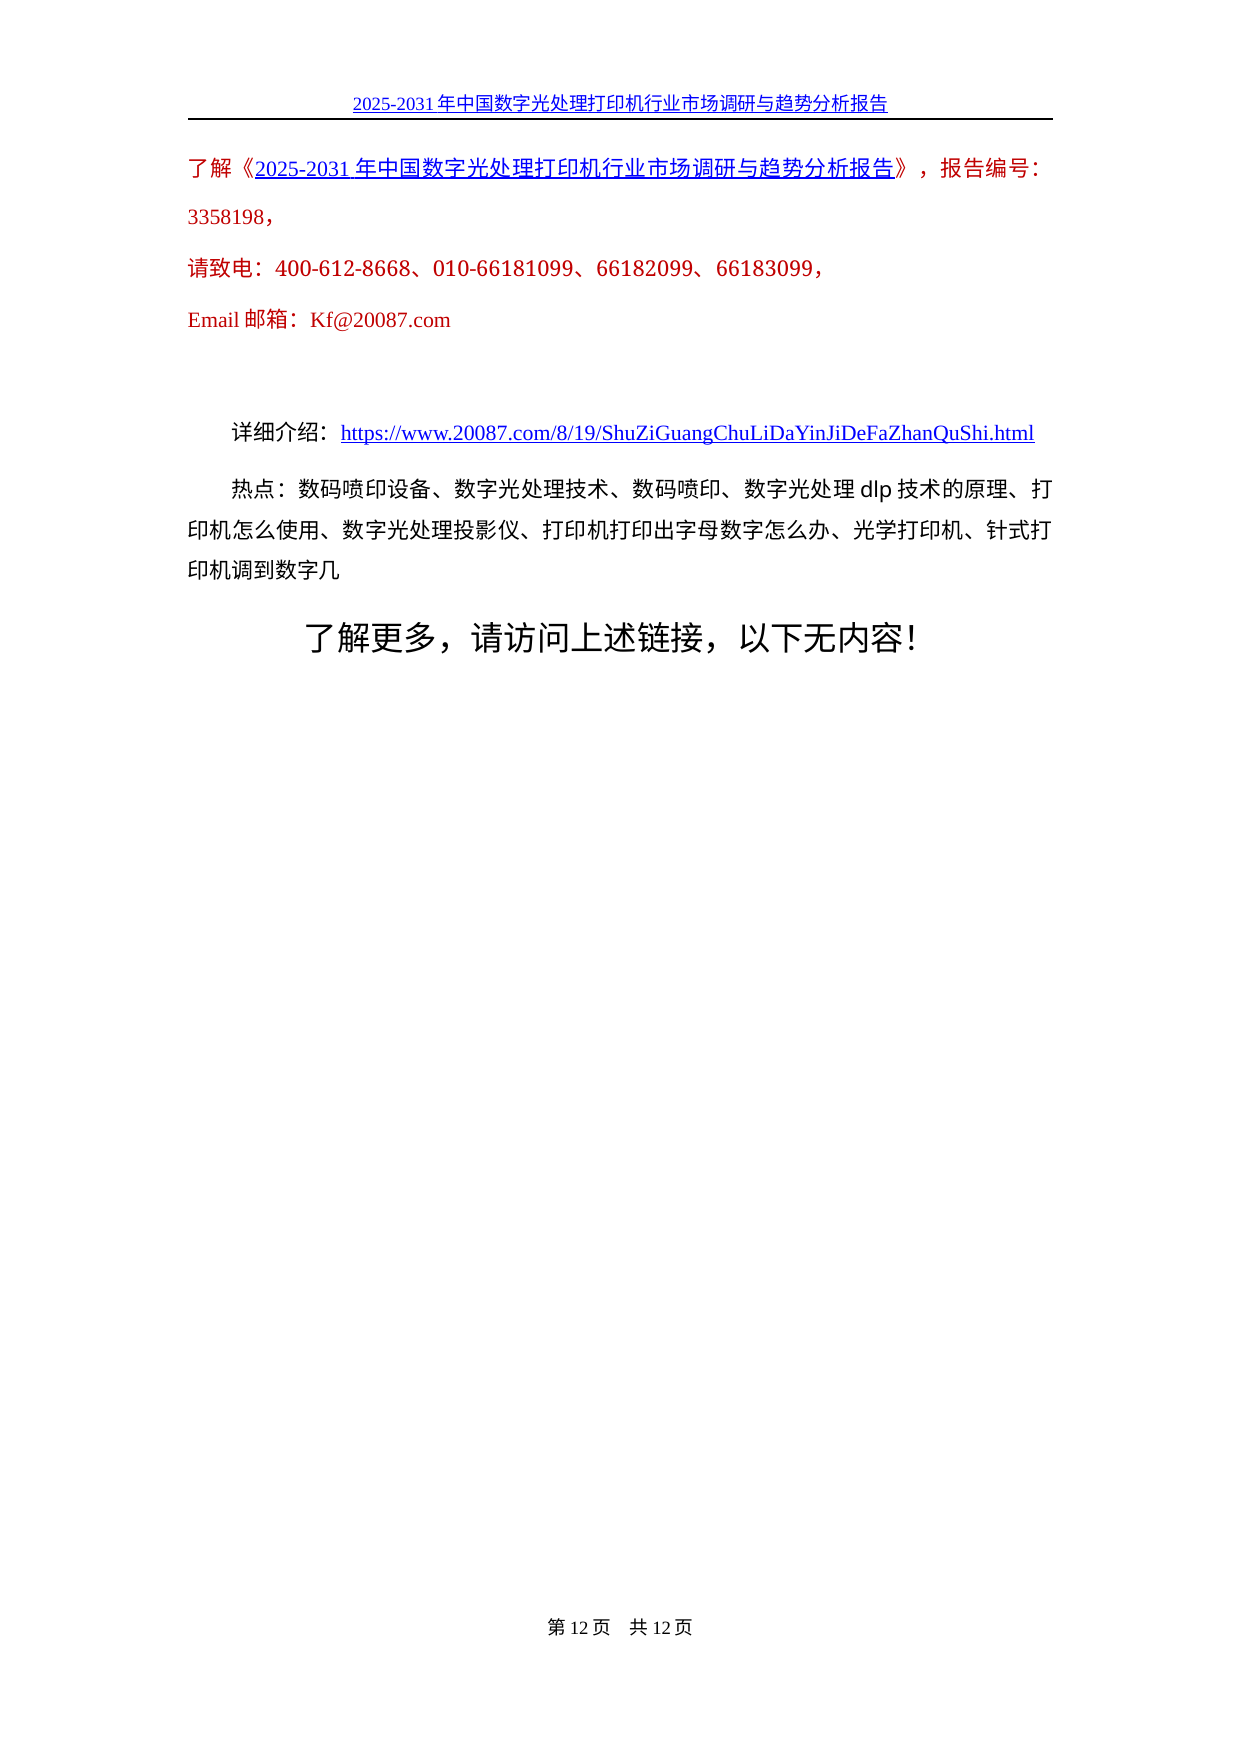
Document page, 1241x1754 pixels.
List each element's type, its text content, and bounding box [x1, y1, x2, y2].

title 了解更多，请访问上述链接，以下无内容！ [187, 603, 1053, 668]
text 热点：数码喷印设备、数字光处理技术、数码喷印、数字光处理dlp技术的原理、打印机怎么使用、数字光处理投影仪、打印机打印出字母数字怎么办、光学打印机、针式打印机调到数字几 [187, 472, 1053, 585]
text Email邮箱：Kf@20087.com [187, 302, 1053, 334]
text 了解《2025-2031年中国数字光处理打印机行业市场调研与趋势分析报告》，报告编号：3358198， [187, 150, 1053, 231]
text 详细介绍：https://www.20087.com/8/19/ShuZiGuangChuLiDaYinJiDeFaZhanQuShi.html [187, 415, 1053, 447]
text 请致电：400-612-8668、010-66181099、66182099、66183099， [187, 251, 1053, 283]
